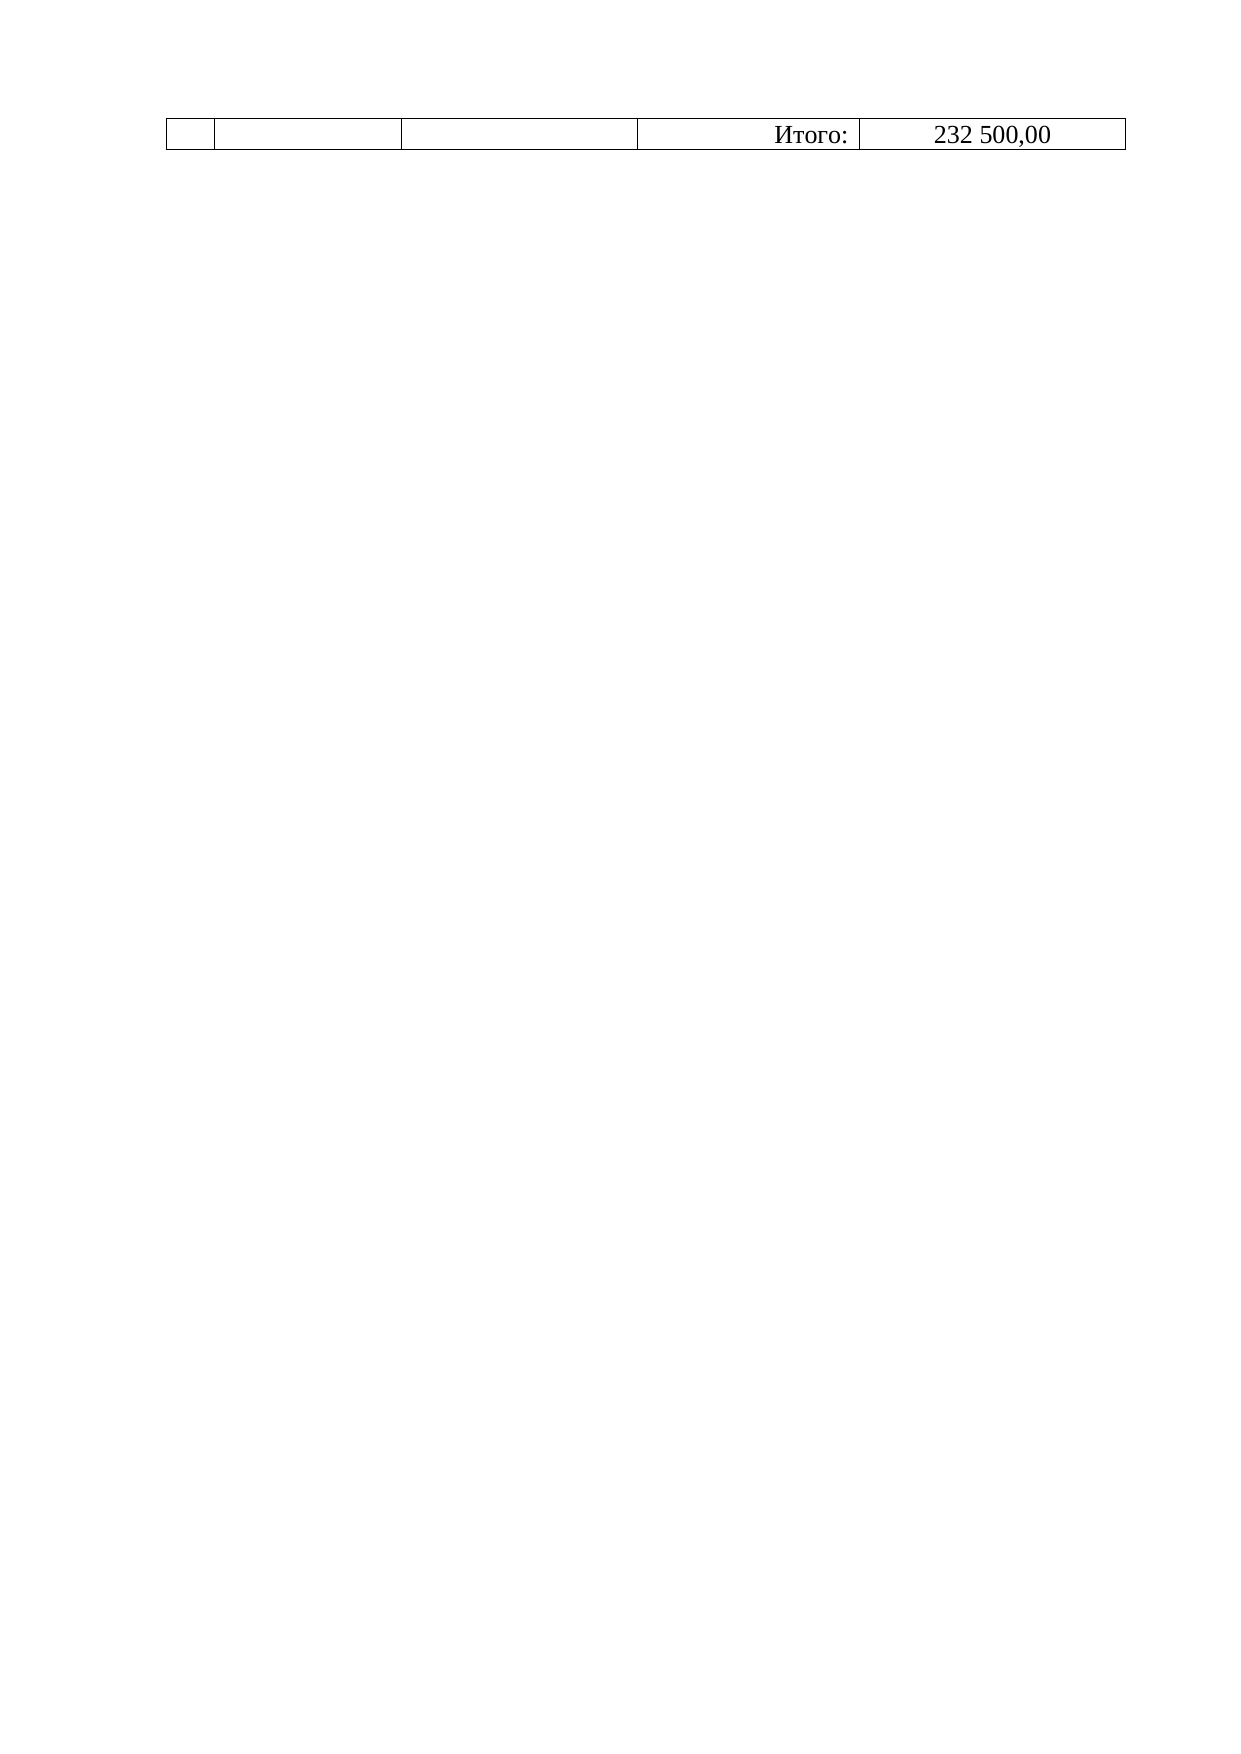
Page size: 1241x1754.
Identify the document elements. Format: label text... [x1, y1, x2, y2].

table_cell [402, 119, 637, 149]
table_cell 232 500,00 [860, 119, 1125, 149]
table_cell [167, 119, 214, 149]
table_cell Итого: [638, 119, 859, 149]
table_cell [215, 119, 401, 149]
